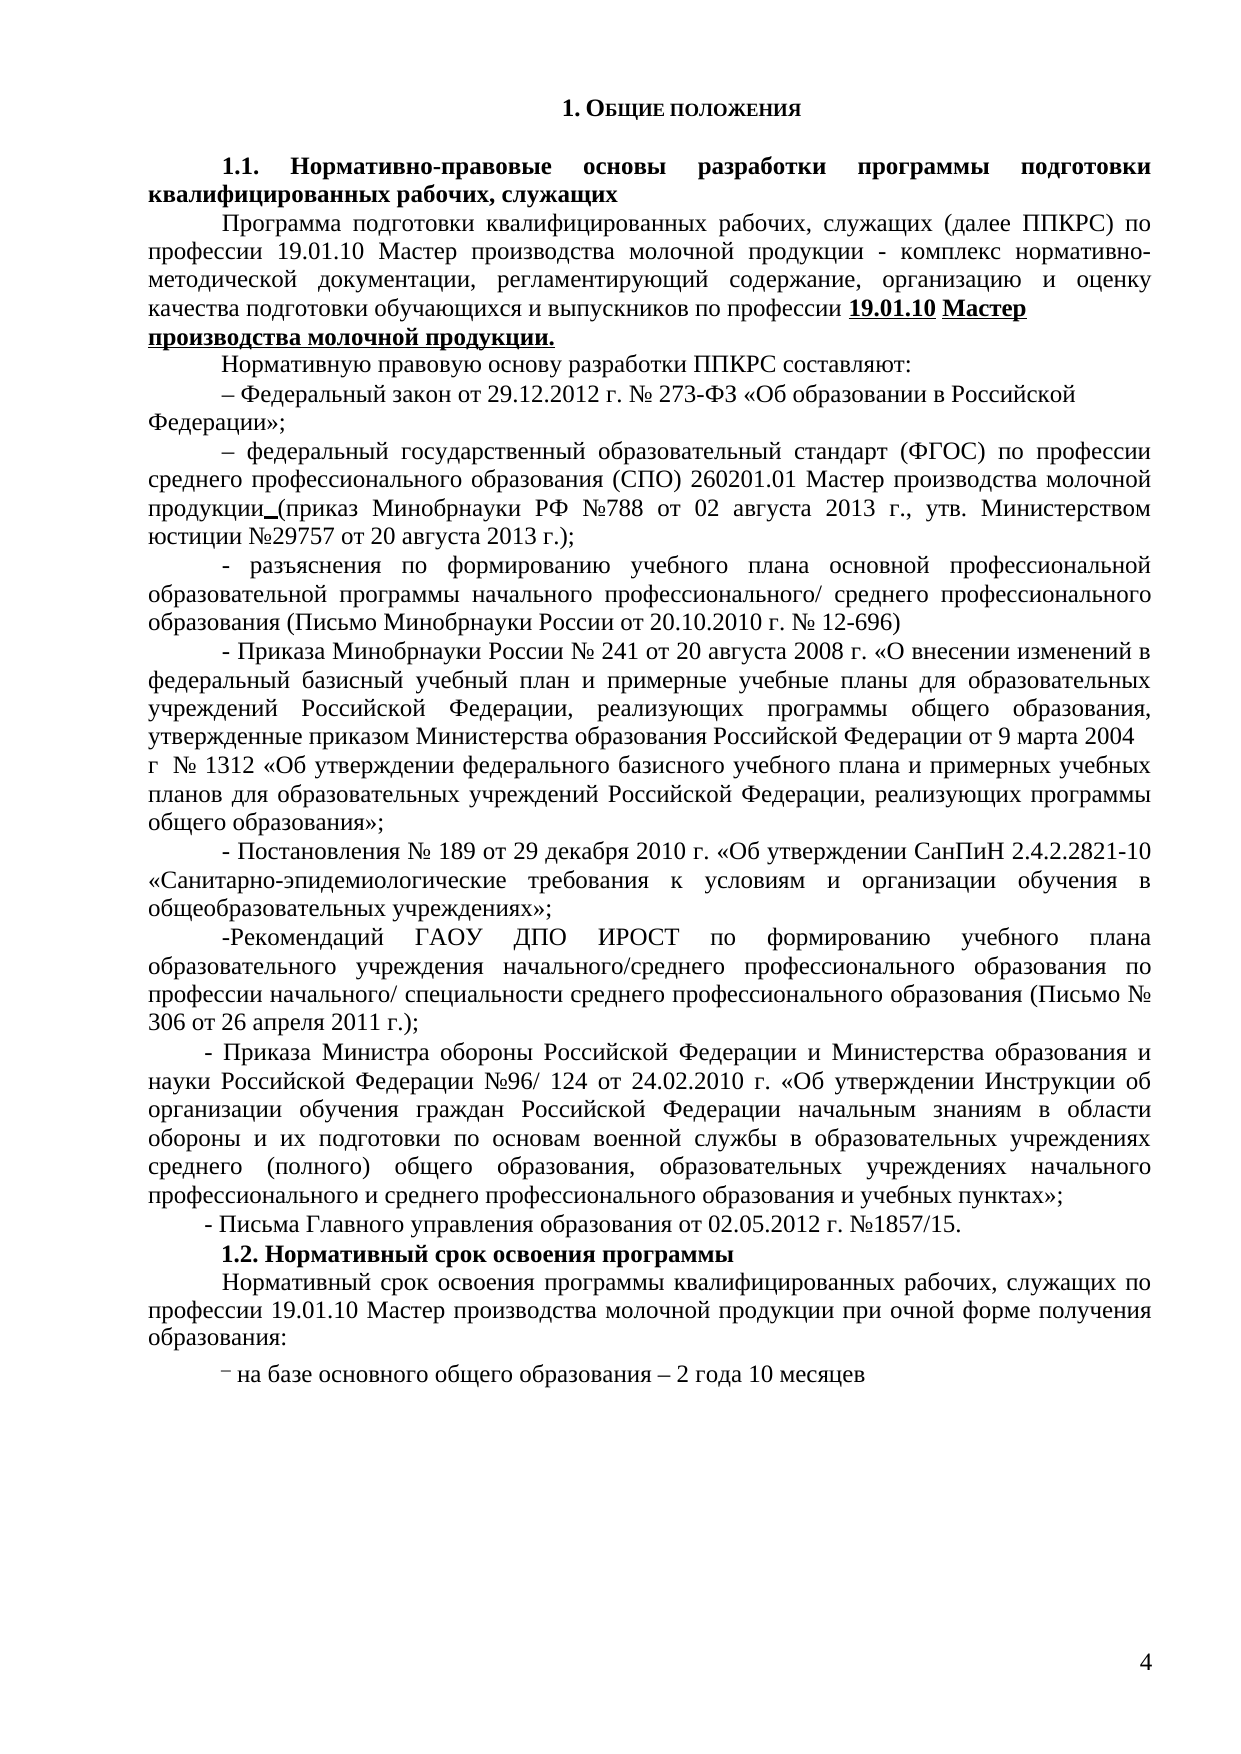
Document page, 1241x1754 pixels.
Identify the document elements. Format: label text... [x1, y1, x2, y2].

list Письма Главного управления образования от 02.05.2012 г. №1857/15. [204, 1209, 1152, 1237]
text _ на базе основного общего образования – 2 года 10 месяцев [221, 1351, 1152, 1389]
list Приказа Министра обороны Российской Федерации и Министерства образования и науки Российской Федерации №96/ 124 от 24.02.2010 г. «Об утверждении Инструкции об организации обучения граждан Российской Федерации начальным знаниям в области обороны и их подготовки по основам военной службы в образовательных учреждениях среднего (полного) общего образования, образовательных учреждениях начального профессионального и среднего профессионального образования и учебных пунктах»; [148, 1037, 1152, 1209]
text - Приказа Минобрнауки России № 241 от 20 августа 2008 г. «О внесении изменений в федеральный базисный учебный план и примерные учебные планы для образовательных учреждений Российской Федерации, реализующих программы общего образования, утвержденные приказом Министерства образования Российской Федерации от 9 марта 2004 [148, 637, 1152, 750]
text - разъяснения по формированию учебного плана основной профессиональной образовательной программы начального профессионального/ среднего профессионального образования (Письмо Минобрнауки России от 20.10.2010 г. № 12-696) [148, 551, 1152, 636]
list ОБЩИЕ ПОЛОЖЕНИЯ [562, 93, 1152, 122]
text - Постановления № 189 от 29 декабря 2010 г. «Об утверждении СанПиН 2.4.2.2821-10 «Санитарно-эпидемиологические требования к условиям и организации обучения в общеобразовательных учреждениях»; [148, 837, 1152, 922]
text производства молочной продукции. [148, 322, 1152, 351]
text Нормативный срок освоения программы квалифицированных рабочих, служащих по профессии 19.01.10 Мастер производства молочной продукции при очной форме получения образования: [148, 1269, 1152, 1351]
text – федеральный государственный образовательный стандарт (ФГОС) по профессии среднего профессионального образования (СПО) 260201.01 Мастер производства молочной продукции (приказ Минобрнауки РФ №788 от 02 августа 2013 г., утв. Министерством юстиции №29757 от 20 августа 2013 г.); [148, 437, 1152, 550]
text Нормативную правовую основу разработки ППКРС составляют: [221, 351, 1152, 378]
text Программа подготовки квалифицированных рабочих, служащих (далее ППКРС) по профессии 19.01.10 Мастер производства молочной продукции - комплекс нормативно-методической документации, регламентирующий содержание, организацию и оценку качества подготовки обучающихся и выпускников по профессии 19.01.10 Мастер [148, 208, 1152, 321]
text -Рекомендаций ГАОУ ДПО ИРОСТ по формированию учебного плана образовательного учреждения начального/среднего профессионального образования по профессии начального/ специальности среднего профессионального образования (Письмо № 306 от 26 апреля 2011 г.); [148, 923, 1152, 1036]
text 4 [1139, 1647, 1152, 1676]
text 1.1. Нормативно-правовые основы разработки программы подготовки квалифицированных рабочих, служащих [148, 152, 1152, 208]
text 1.2. Нормативный срок освоения программы [221, 1239, 1152, 1268]
list № 1312 «Об утверждении федерального базисного учебного плана и примерных учебных планов для образовательных учреждений Российской Федерации, реализующих программы общего образования»; [148, 751, 1152, 836]
text – Федеральный закон от 29.12.2012 г. № 273-ФЗ «Об образовании в Российской Федерации»; [148, 380, 1152, 436]
